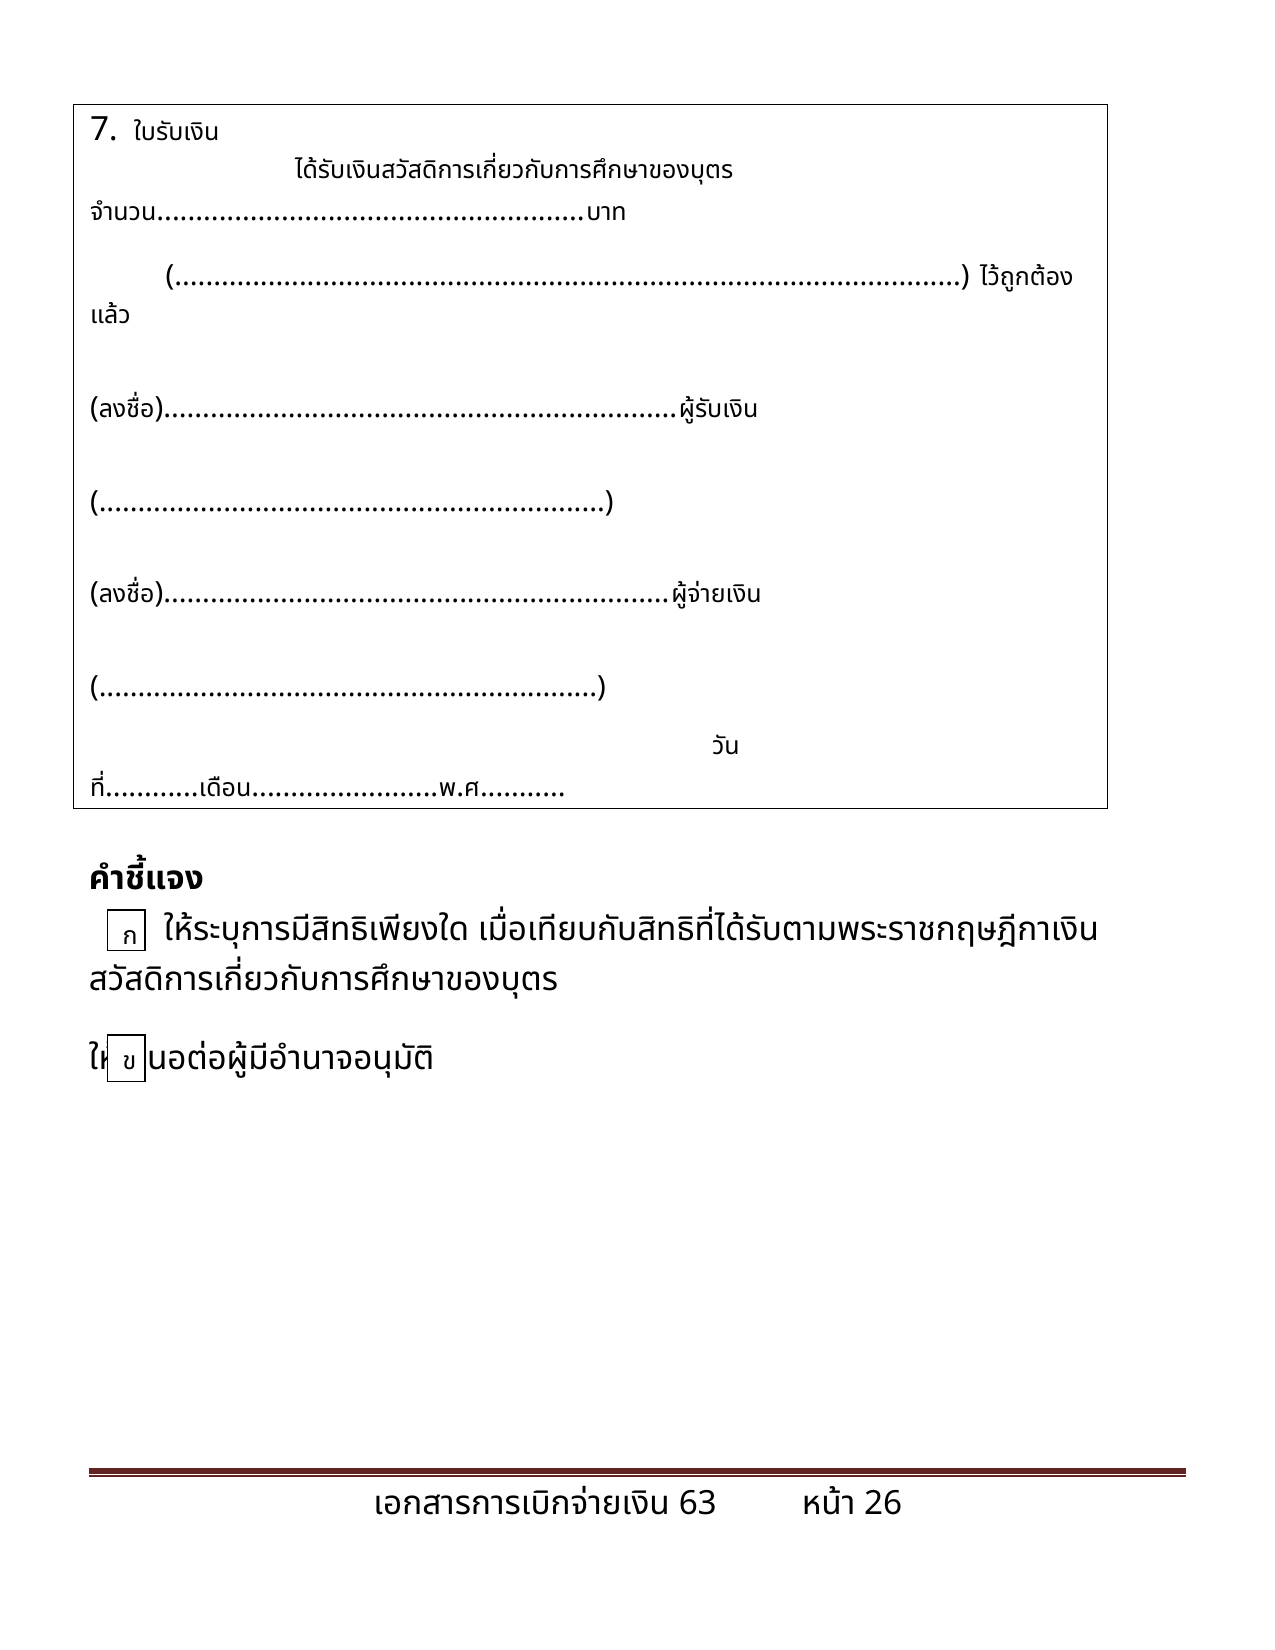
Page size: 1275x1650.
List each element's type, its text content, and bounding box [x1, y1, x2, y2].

text ให้ระบุการมีสิทธิเพียงใด เมื่อเทียบกับสิทธิที่ได้รับตามพระราชกฤษฎีกาเงินสวัสดิการเกี่ยวกับการศึกษาของบุตร [89, 904, 1186, 1005]
text คำชี้แจง [89, 854, 1186, 904]
text ให้เสนอต่อผู้มีอำนาจอนุมัติ [89, 1034, 1186, 1084]
table_cell ใบรับเงิน ได้รับเงินสวัสดิการเกี่ยวกับการศึกษาของบุตร จำนวน.......................................................บาท (.....................................................................................................) ไว้ถูกต้องแล้ว (ลงชื่อ)..................................................................ผู้รับเงิน (.................................................................) (ลงชื่อ).................................................................ผู้จ่ายเงิน (................................................................) วันที่............เดือน........................พ.ศ........... [74, 105, 1107, 808]
